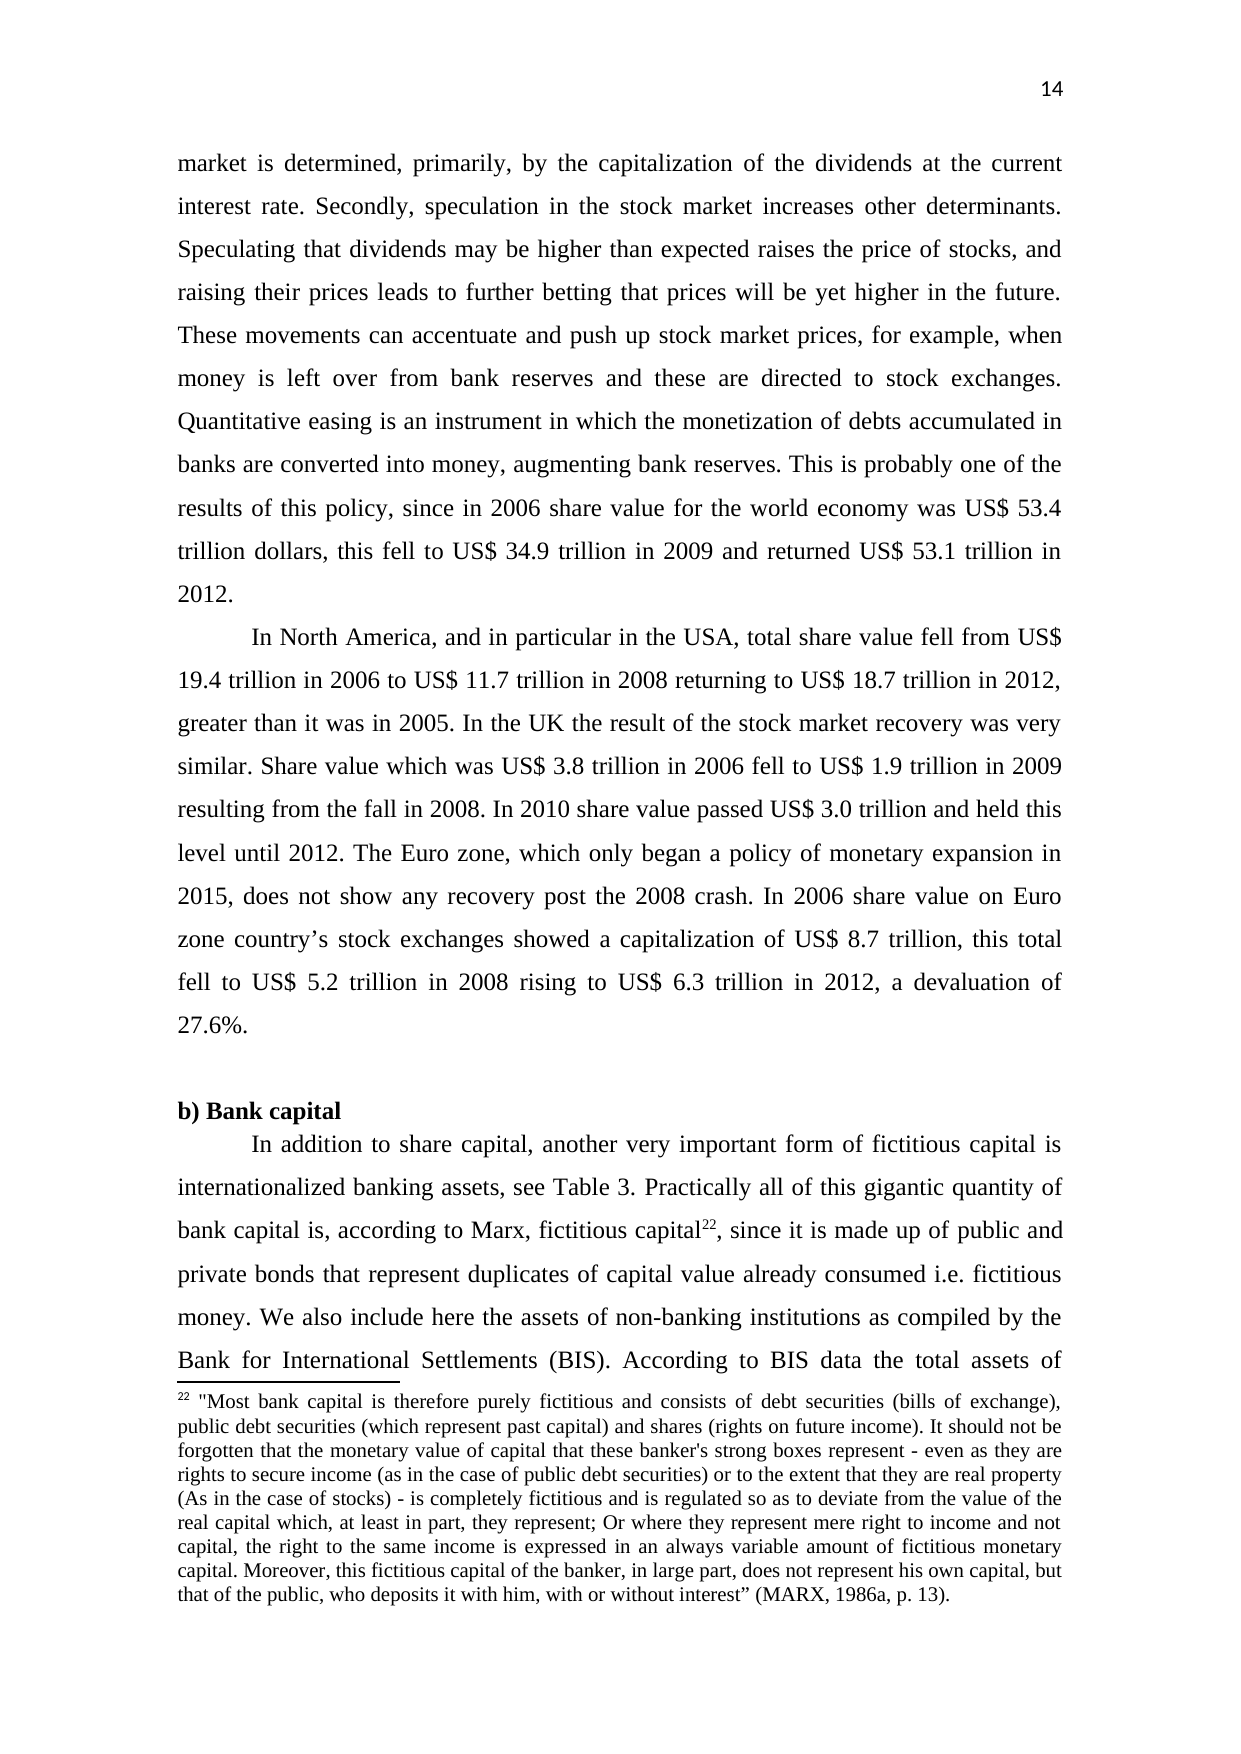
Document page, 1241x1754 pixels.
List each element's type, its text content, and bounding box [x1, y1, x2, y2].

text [177, 148, 1063, 608]
text In North America, and in particular in the USA, total share value fell from US$ 19.4 trillion in 2006 to US$ 11.7 trillion in 2008 returning to US$ 18.7 trillion in 2012, greater than it was in 2005. In the UK the result of the stock market recovery was very similar. Share value which was US$ 3.8 trillion in 2006 fell to US$ 1.9 trillion in 2009 resulting from the fall in 2008. In 2010 share value passed US$ 3.0 trillion and held this level until 2012. The Euro zone, which only began a policy of monetary expansion in 2015, does not show any recovery post the 2008 crash. In 2006 share value on Euro zone country’s stock exchanges showed a capitalization of US$ 8.7 trillion, this total fell to US$ 5.2 trillion in 2008 rising to US$ 6.3 trillion in 2012, a devaluation of 27.6%. [177, 622, 1063, 1039]
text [177, 1129, 1063, 1374]
text b) Bank capital [177, 1096, 1063, 1125]
